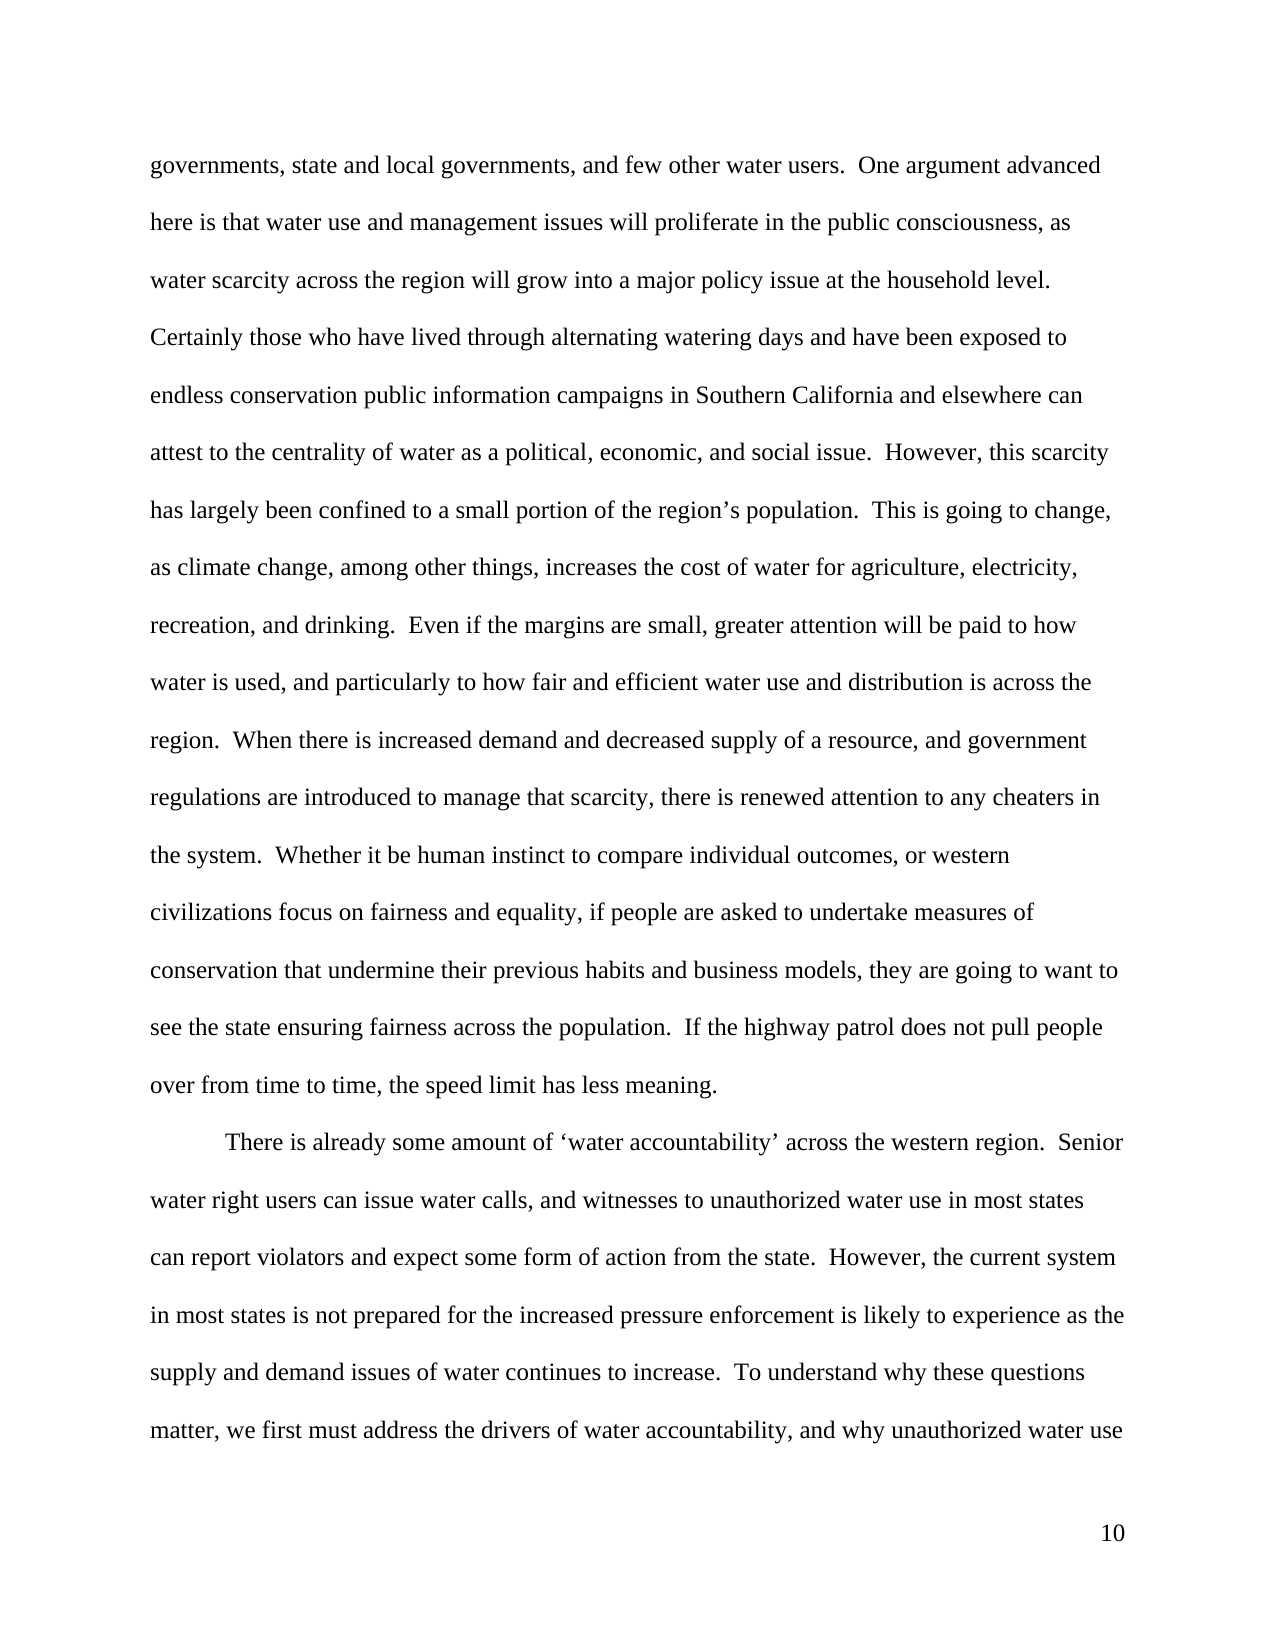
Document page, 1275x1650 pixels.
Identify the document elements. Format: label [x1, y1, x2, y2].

text [150, 1127, 1125, 1444]
text [150, 150, 1125, 1099]
